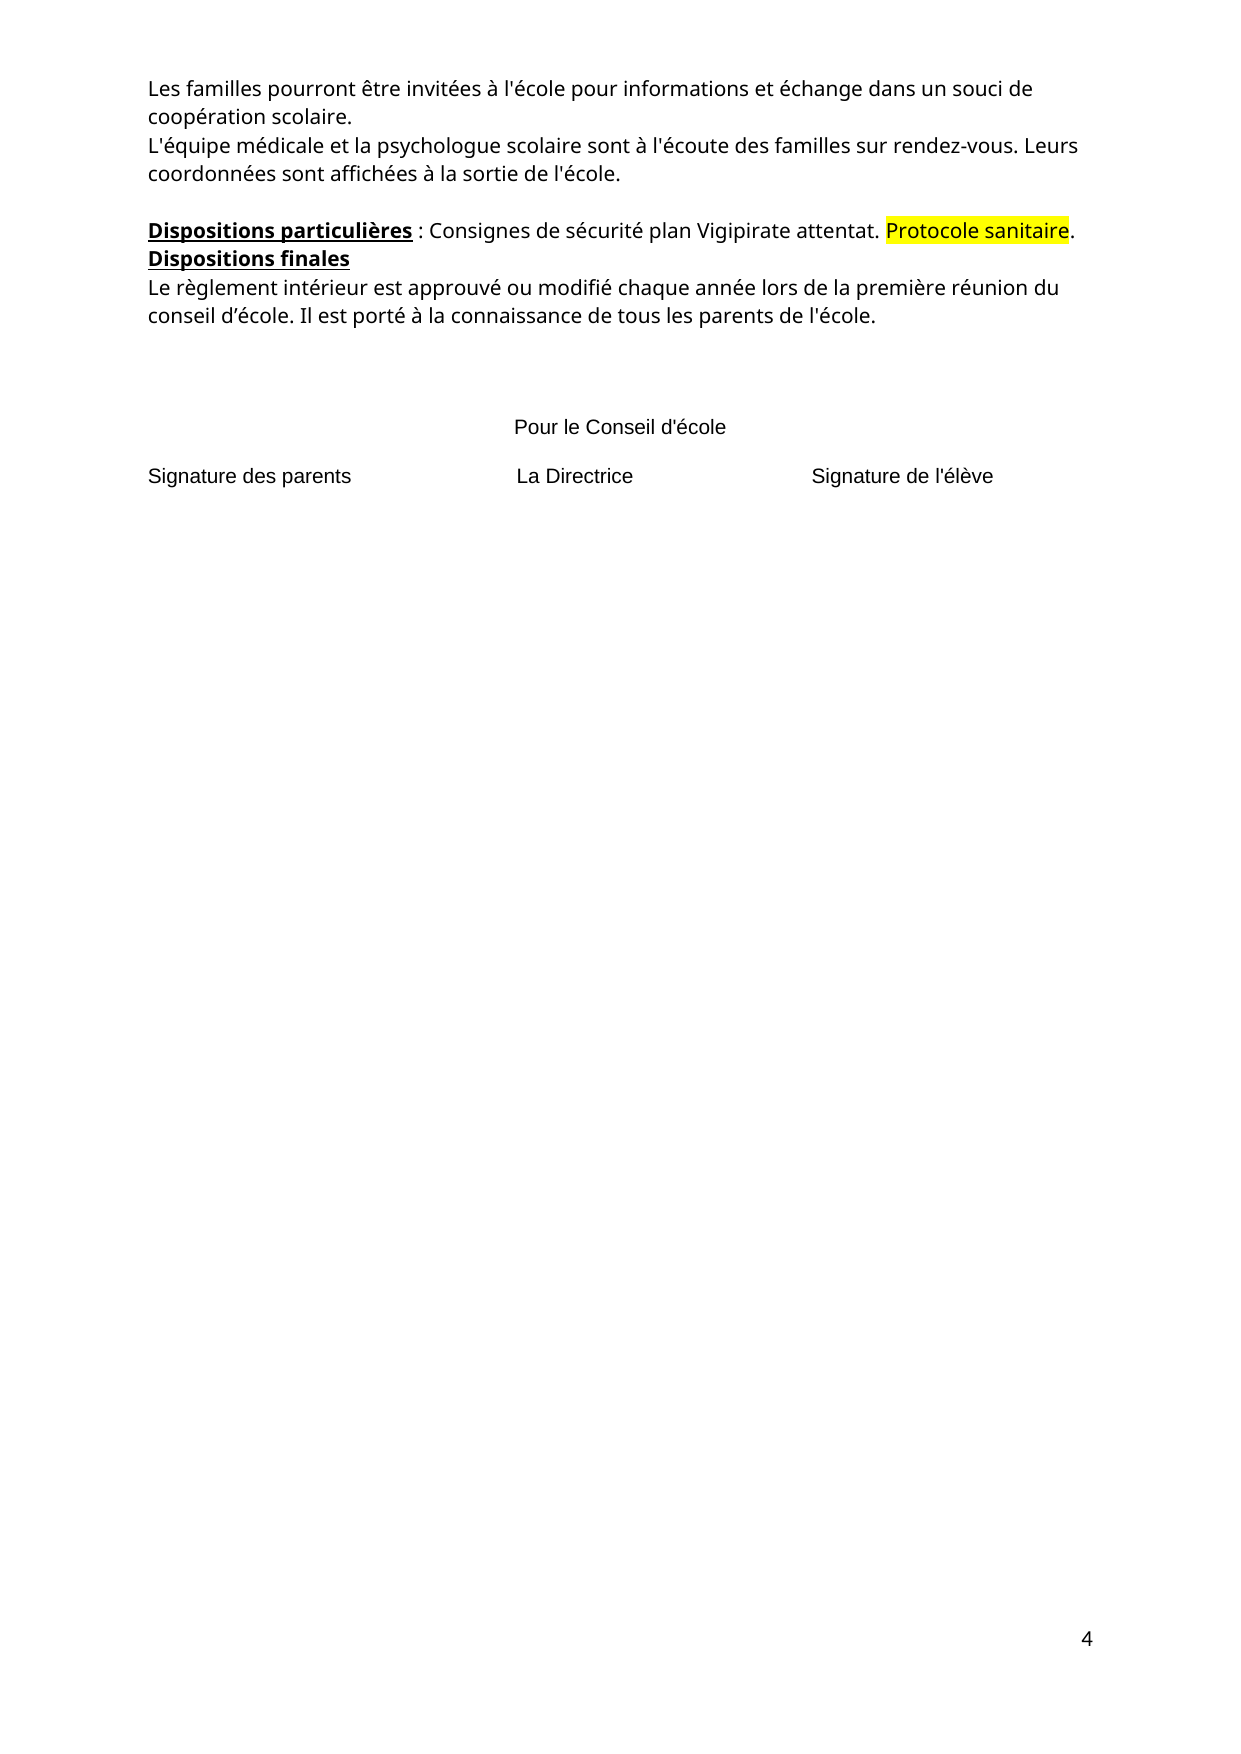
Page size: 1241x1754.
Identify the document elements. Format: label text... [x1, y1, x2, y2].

text L'équipe médicale et la psychologue scolaire sont à l'écoute des familles sur rendez-vous. Leurs coordonnées sont affichées à la sortie de l'école. [148, 131, 1093, 188]
text Le règlement intérieur est approuvé ou modifié chaque année lors de la première réunion du conseil d’école. Il est porté à la connaissance de tous les parents de l'école. [148, 273, 1093, 330]
text Signature des parents La Directrice Signature de l'élève [148, 463, 1093, 487]
text Dispositions particulières : Consignes de sécurité plan Vigipirate attentat. Protocole sanitaire. [148, 216, 886, 244]
text Pour le Conseil d'école [148, 415, 1093, 439]
text Dispositions finales [148, 244, 1093, 273]
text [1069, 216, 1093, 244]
text Les familles pourront être invitées à l'école pour informations et échange dans un souci de coopération scolaire. [148, 74, 1093, 131]
